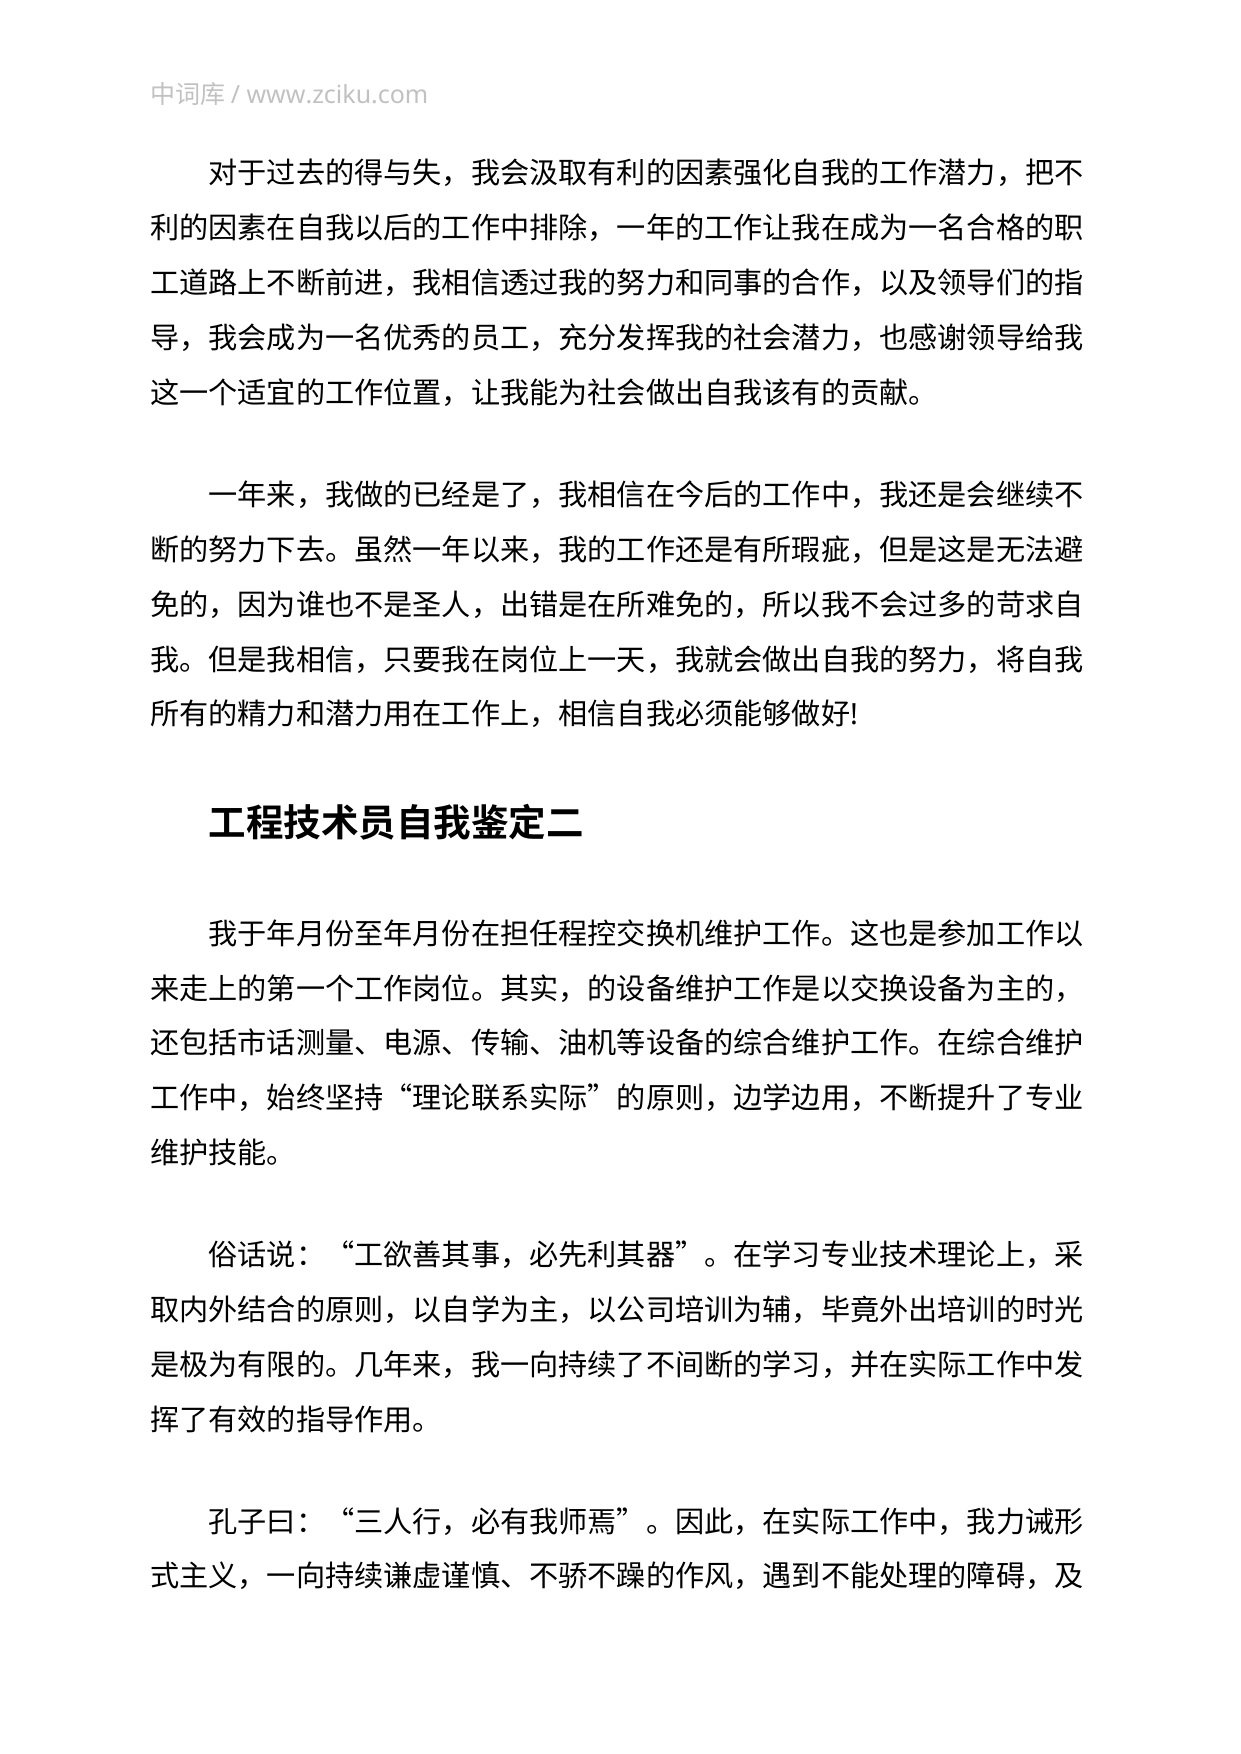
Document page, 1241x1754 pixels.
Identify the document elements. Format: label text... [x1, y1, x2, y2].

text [150, 1498, 1090, 1595]
text 我于年月份至年月份在担任程控交换机维护工作。这也是参加工作以来走上的第一个工作岗位。其实，的设备维护工作是以交换设备为主的，还包括市话测量、电源、传输、油机等设备的综合维护工作。在综合维护工作中，始终坚持“理论联系实际”的原则，边学边用，不断提升了专业维护技能。 [150, 910, 1090, 1172]
text 对于过去的得与失，我会汲取有利的因素强化自我的工作潜力，把不利的因素在自我以后的工作中排除，一年的工作让我在成为一名合格的职工道路上不断前进，我相信透过我的努力和同事的合作，以及领导们的指导，我会成为一名优秀的员工，充分发挥我的社会潜力，也感谢领导给我这一个适宜的工作位置，让我能为社会做出自我该有的贡献。 [150, 150, 1090, 412]
text 俗话说：“工欲善其事，必先利其器”。在学习专业技术理论上，采取内外结合的原则，以自学为主，以公司培训为辅，毕竟外出培训的时光是极为有限的。几年来，我一向持续了不间断的学习，并在实际工作中发挥了有效的指导作用。 [150, 1232, 1090, 1439]
text 一年来，我做的已经是了，我相信在今后的工作中，我还是会继续不断的努力下去。虽然一年以来，我的工作还是有所瑕疵，但是这是无法避免的，因为谁也不是圣人，出错是在所难免的，所以我不会过多的苛求自我。但是我相信，只要我在岗位上一天，我就会做出自我的努力，将自我所有的精力和潜力用在工作上，相信自我必须能够做好! [150, 471, 1090, 733]
text 工程技术员自我鉴定二 [150, 793, 1090, 847]
